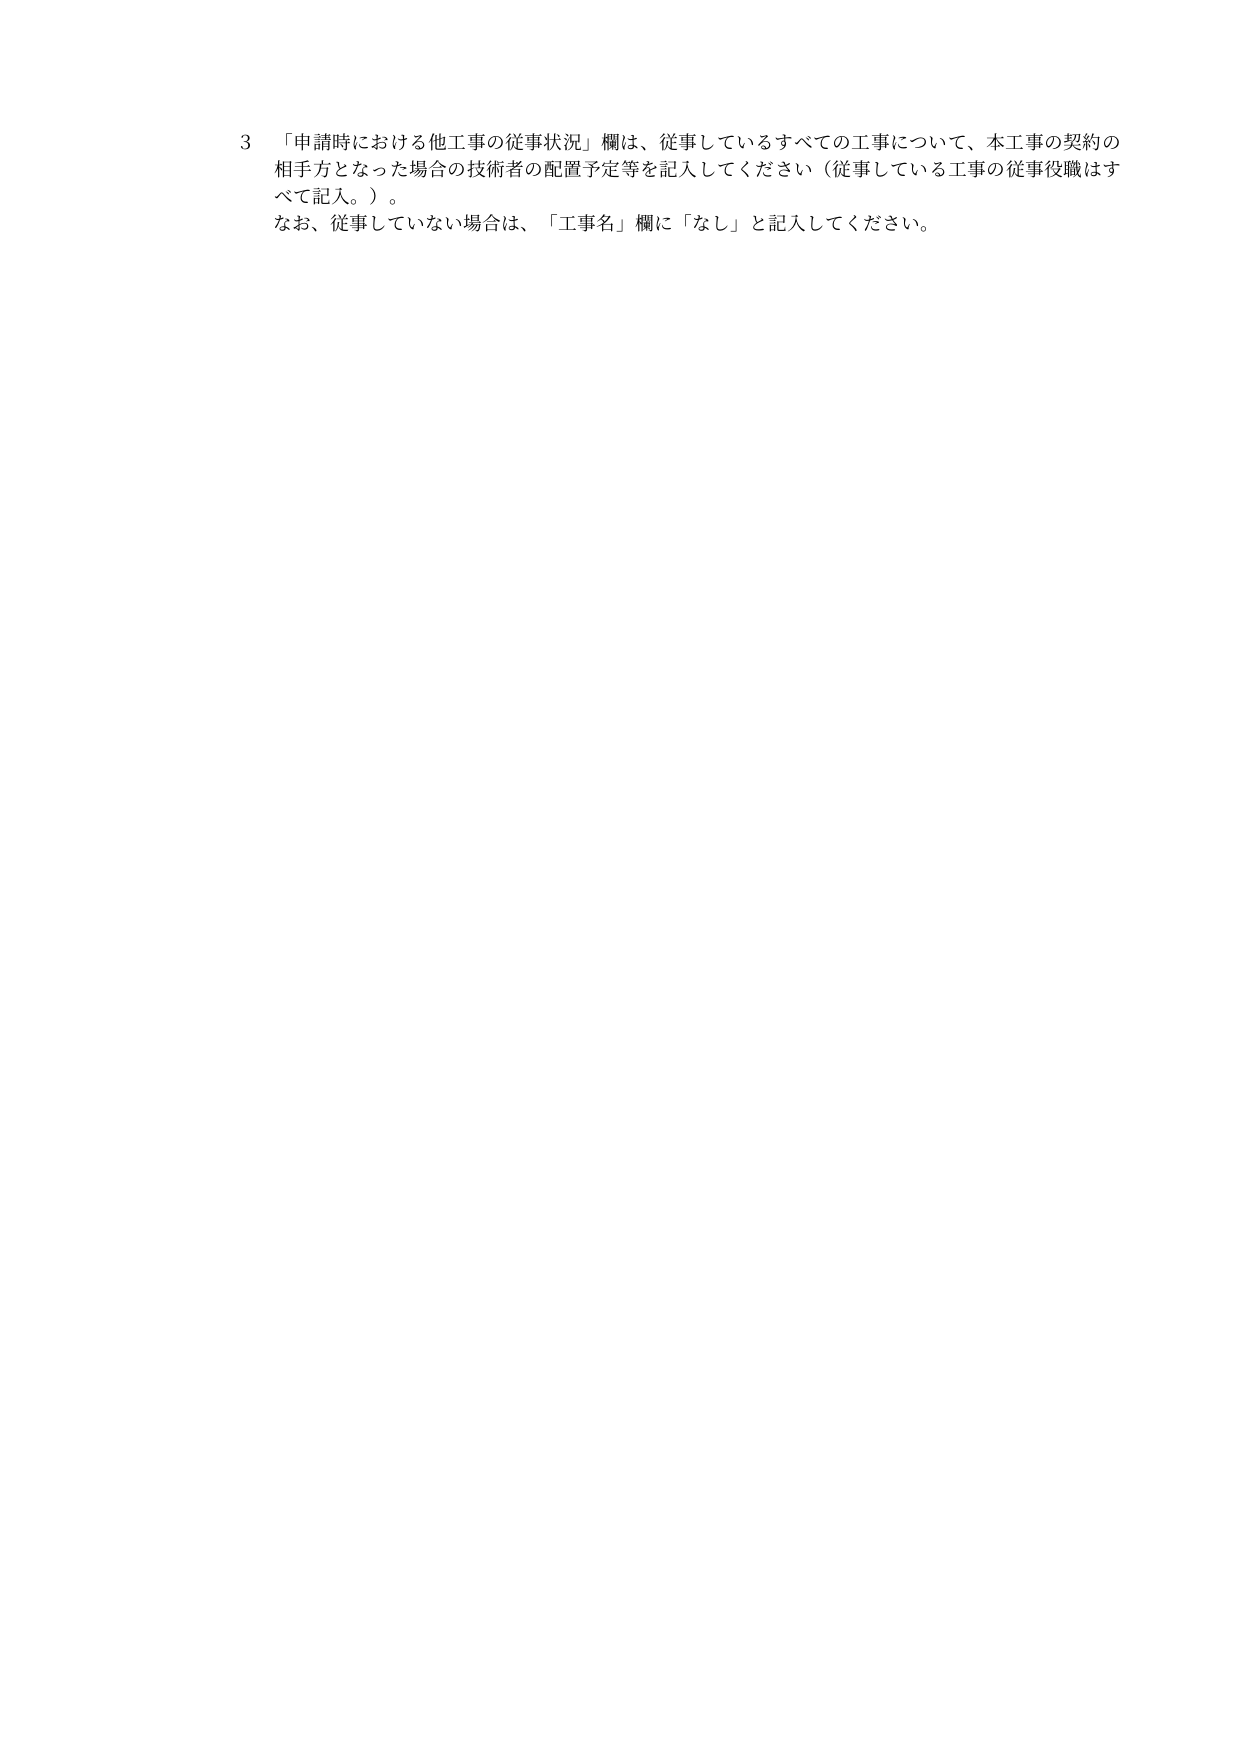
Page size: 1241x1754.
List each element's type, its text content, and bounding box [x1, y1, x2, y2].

text なお、従事していない場合は、「工事名」欄に「なし」と記入してください。 [118, 209, 1122, 236]
text ３ 「申請時における他工事の従事状況」欄は、従事しているすべての工事について、本工事の契約の相手方となった場合の技術者の配置予定等を記入してください（従事している工事の従事役職はすべて記入。）。 [236, 128, 1122, 209]
